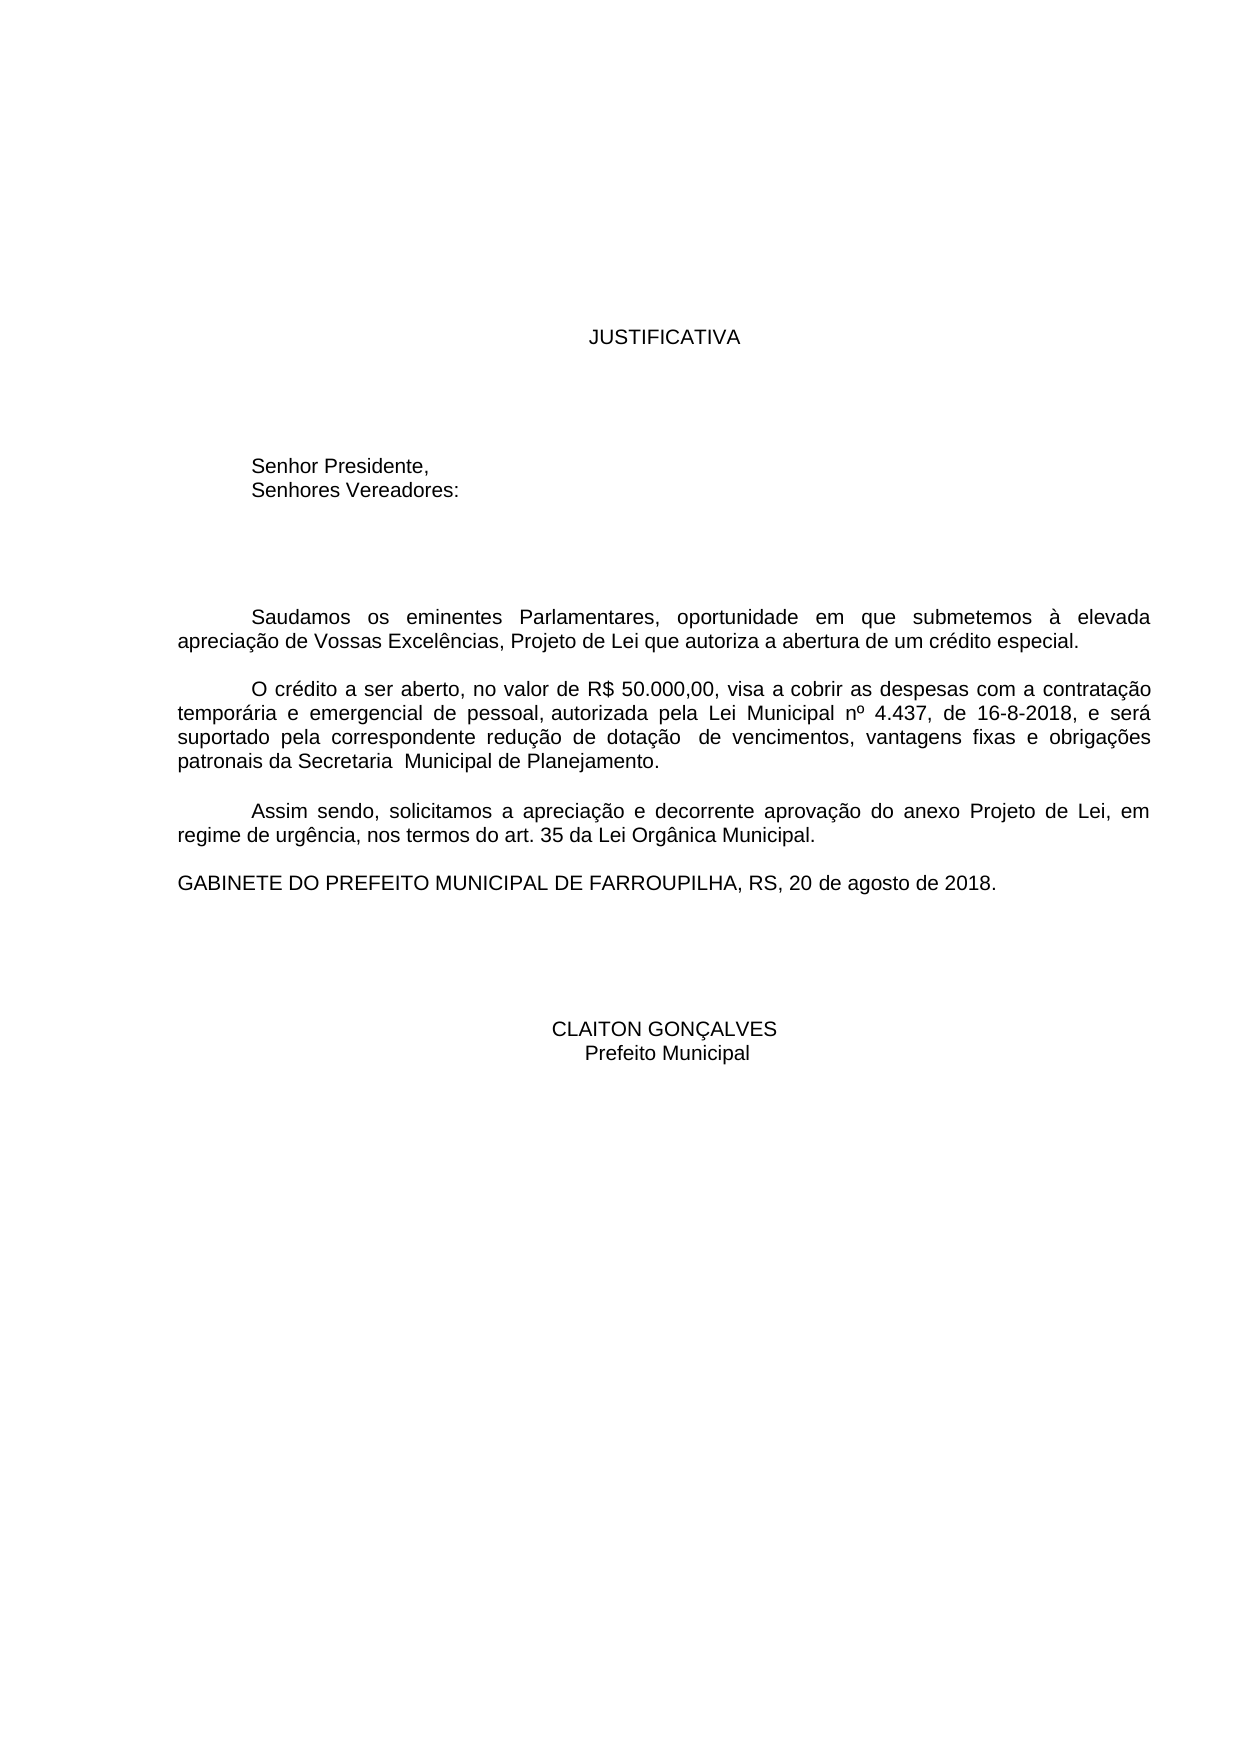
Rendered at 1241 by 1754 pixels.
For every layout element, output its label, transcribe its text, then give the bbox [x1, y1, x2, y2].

text CLAITON GONÇALVES Prefeito Municipal [177, 1017, 1152, 1065]
text O crédito a ser aberto, no valor de R$ 50.000,00, visa a cobrir as despesas com a contratação temporária e emergencial de pessoal, autorizada pela Lei Municipal nº 4.437, de 16-8-2018, e será suportado pela correspondente redução de dotação de vencimentos, vantagens fixas e obrigações patronais da Secretaria Municipal de Planejamento. [177, 677, 1152, 773]
text Senhor Presidente, [177, 454, 1152, 478]
text JUSTIFICATIVA [177, 325, 1152, 349]
text Saudamos os eminentes Parlamentares, oportunidade em que submetemos à elevada apreciação de Vossas Excelências, Projeto de Lei que autoriza a abertura de um crédito especial. [177, 605, 1152, 653]
text GABINETE DO PREFEITO MUNICIPAL DE FARROUPILHA, RS, 20 de agosto de 2018. [177, 871, 1152, 895]
text Assim sendo, solicitamos a apreciação e decorrente aprovação do anexo Projeto de Lei, em regime de urgência, nos termos do art. 35 da Lei Orgânica Municipal. [177, 799, 1152, 847]
text Senhores Vereadores: [177, 478, 1152, 502]
